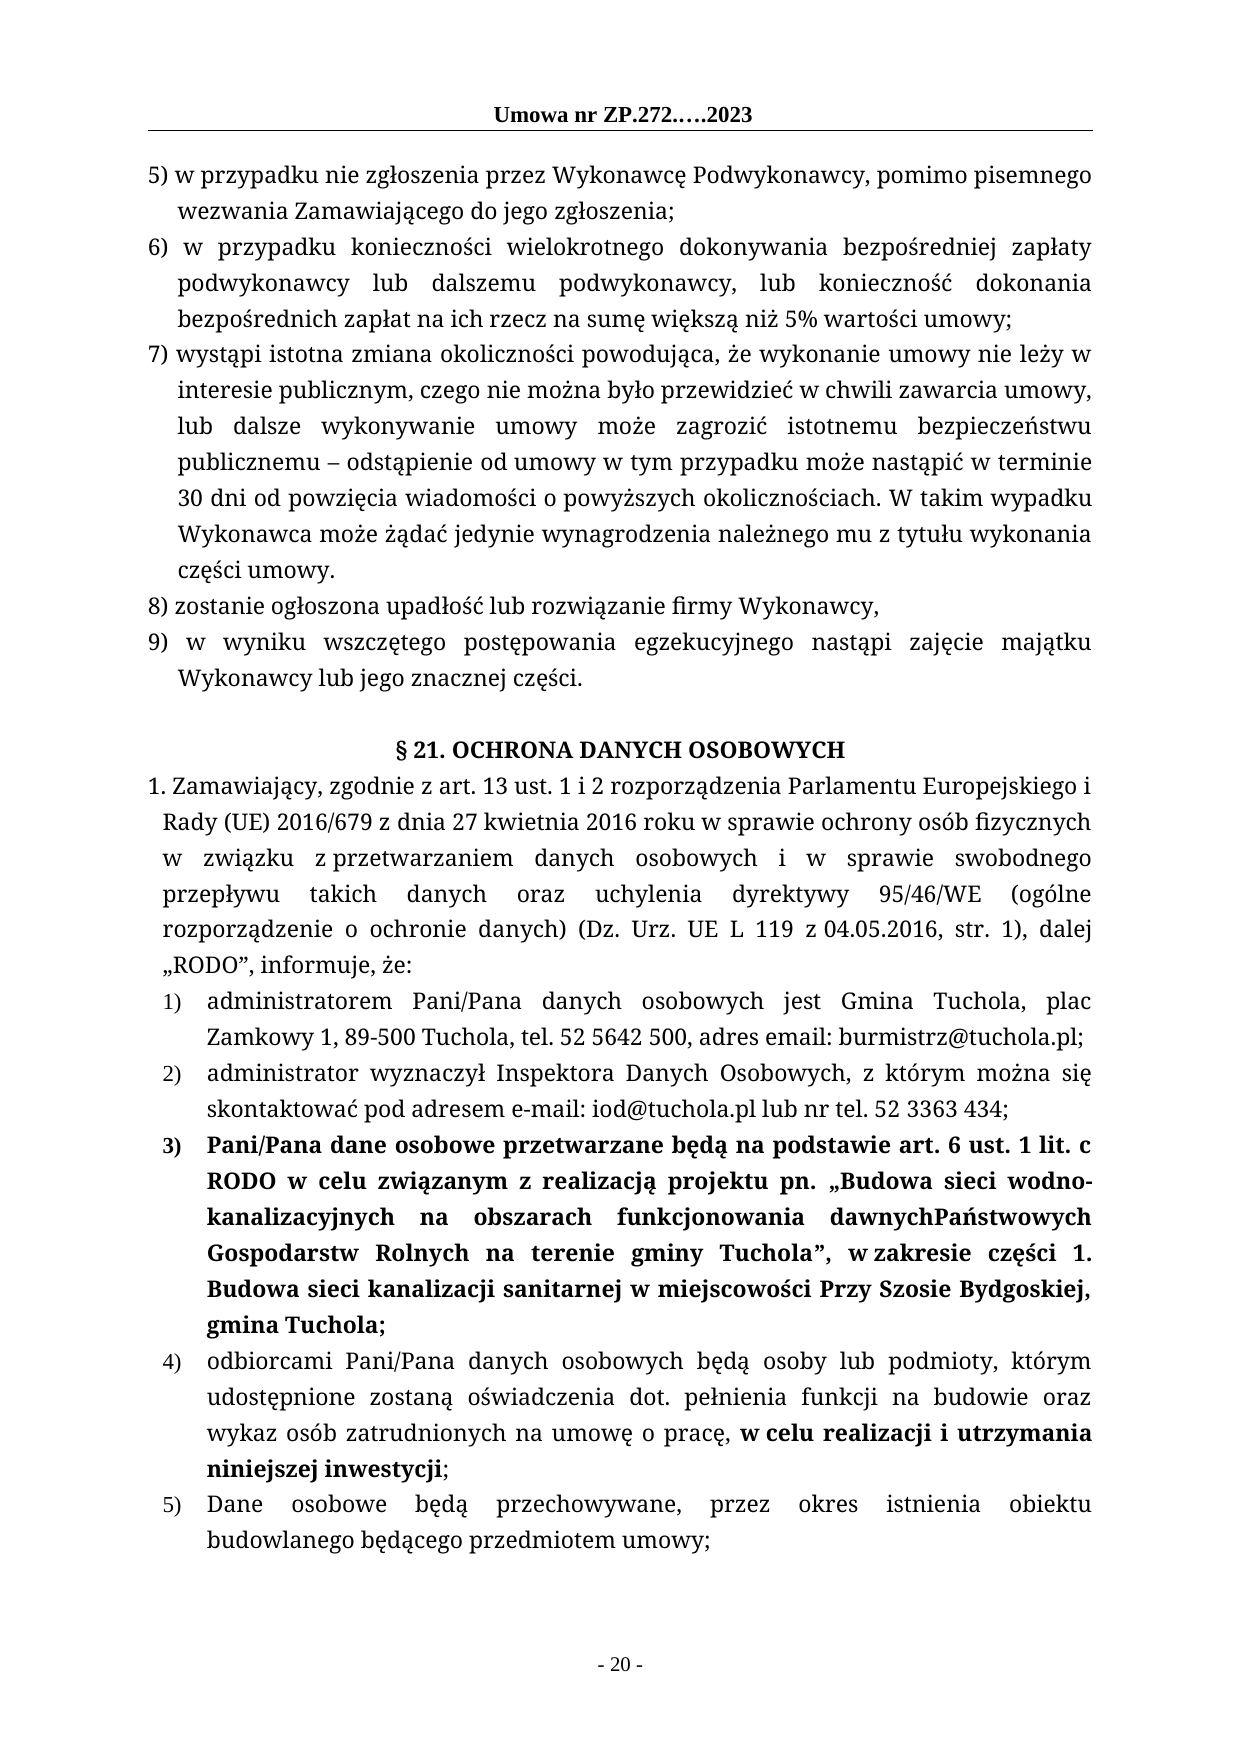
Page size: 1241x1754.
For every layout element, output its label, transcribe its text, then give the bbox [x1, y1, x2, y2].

text 9) w wyniku wszczętego postępowania egzekucyjnego nastąpi zajęcie majątku Wykonawcy lub jego znacznej części. [148, 626, 1093, 693]
text 5) w przypadku nie zgłoszenia przez Wykonawcę Podwykonawcy, pomimo pisemnego wezwania Zamawiającego do jego zgłoszenia; [148, 159, 1093, 226]
list administrator wyznaczył Inspektora Danych Osobowych, z którym można się skontaktować pod adresem e-mail: iod@tuchola.pl lub nr tel. 52 3363 434; [162, 1057, 1093, 1124]
list odbiorcami Pani/Pana danych osobowych będą osoby lub podmioty, którym udostępnione zostaną oświadczenia dot. pełnienia funkcji na budowie oraz wykaz osób zatrudnionych na umowę o pracę, w celu realizacji i utrzymania niniejszej inwestycji; [162, 1345, 1093, 1484]
text 1. Zamawiający, zgodnie z art. 13 ust. 1 i 2 rozporządzenia Parlamentu Europejskiego i Rady (UE) 2016/679 z dnia 27 kwietnia 2016 roku w sprawie ochrony osób fizycznych w związku z przetwarzaniem danych osobowych i w sprawie swobodnego przepływu takich danych oraz uchylenia dyrektywy 95/46/WE (ogólne rozporządzenie o ochronie danych) (Dz. Urz. UE L 119 z 04.05.2016, str. 1), dalej „RODO”, informuje, że: [148, 770, 1093, 981]
text 8) zostanie ogłoszona upadłość lub rozwiązanie firmy Wykonawcy, [148, 590, 1093, 621]
list Dane osobowe będą przechowywane, przez okres istnienia obiektu budowlanego będącego przedmiotem umowy; [162, 1488, 1093, 1556]
text 7) wystąpi istotna zmiana okoliczności powodująca, że wykonanie umowy nie leży w interesie publicznym, czego nie można było przewidzieć w chwili zawarcia umowy, lub dalsze wykonywanie umowy może zagrozić istotnemu bezpieczeństwu publicznemu – odstąpienie od umowy w tym przypadku może nastąpić w terminie 30 dni od powzięcia wiadomości o powyższych okolicznościach. W takim wypadku Wykonawca może żądać jedynie wynagrodzenia należnego mu z tytułu wykonania części umowy. [148, 338, 1093, 585]
text § 21. OCHRONA DANYCH OSOBOWYCH [148, 734, 1093, 765]
text 6) w przypadku konieczności wielokrotnego dokonywania bezpośredniej zapłaty podwykonawcy lub dalszemu podwykonawcy, lub konieczność dokonania bezpośrednich zapłat na ich rzecz na sumę większą niż 5% wartości umowy; [148, 231, 1093, 334]
list administratorem Pani/Pana danych osobowych jest Gmina Tuchola, plac Zamkowy 1, 89-500 Tuchola, tel. 52 5642 500, adres email: burmistrz@tuchola.pl; [162, 985, 1093, 1052]
list Pani/Pana dane osobowe przetwarzane będą na podstawie art. 6 ust. 1 lit. c RODO w celu związanym z realizacją projektu pn. „Budowa sieci wodno-kanalizacyjnych na obszarach funkcjonowania dawnychPaństwowych Gospodarstw Rolnych na terenie gminy Tuchola”, w zakresie części 1. Budowa sieci kanalizacji sanitarnej w miejscowości Przy Szosie Bydgoskiej, gmina Tuchola; [162, 1129, 1093, 1340]
